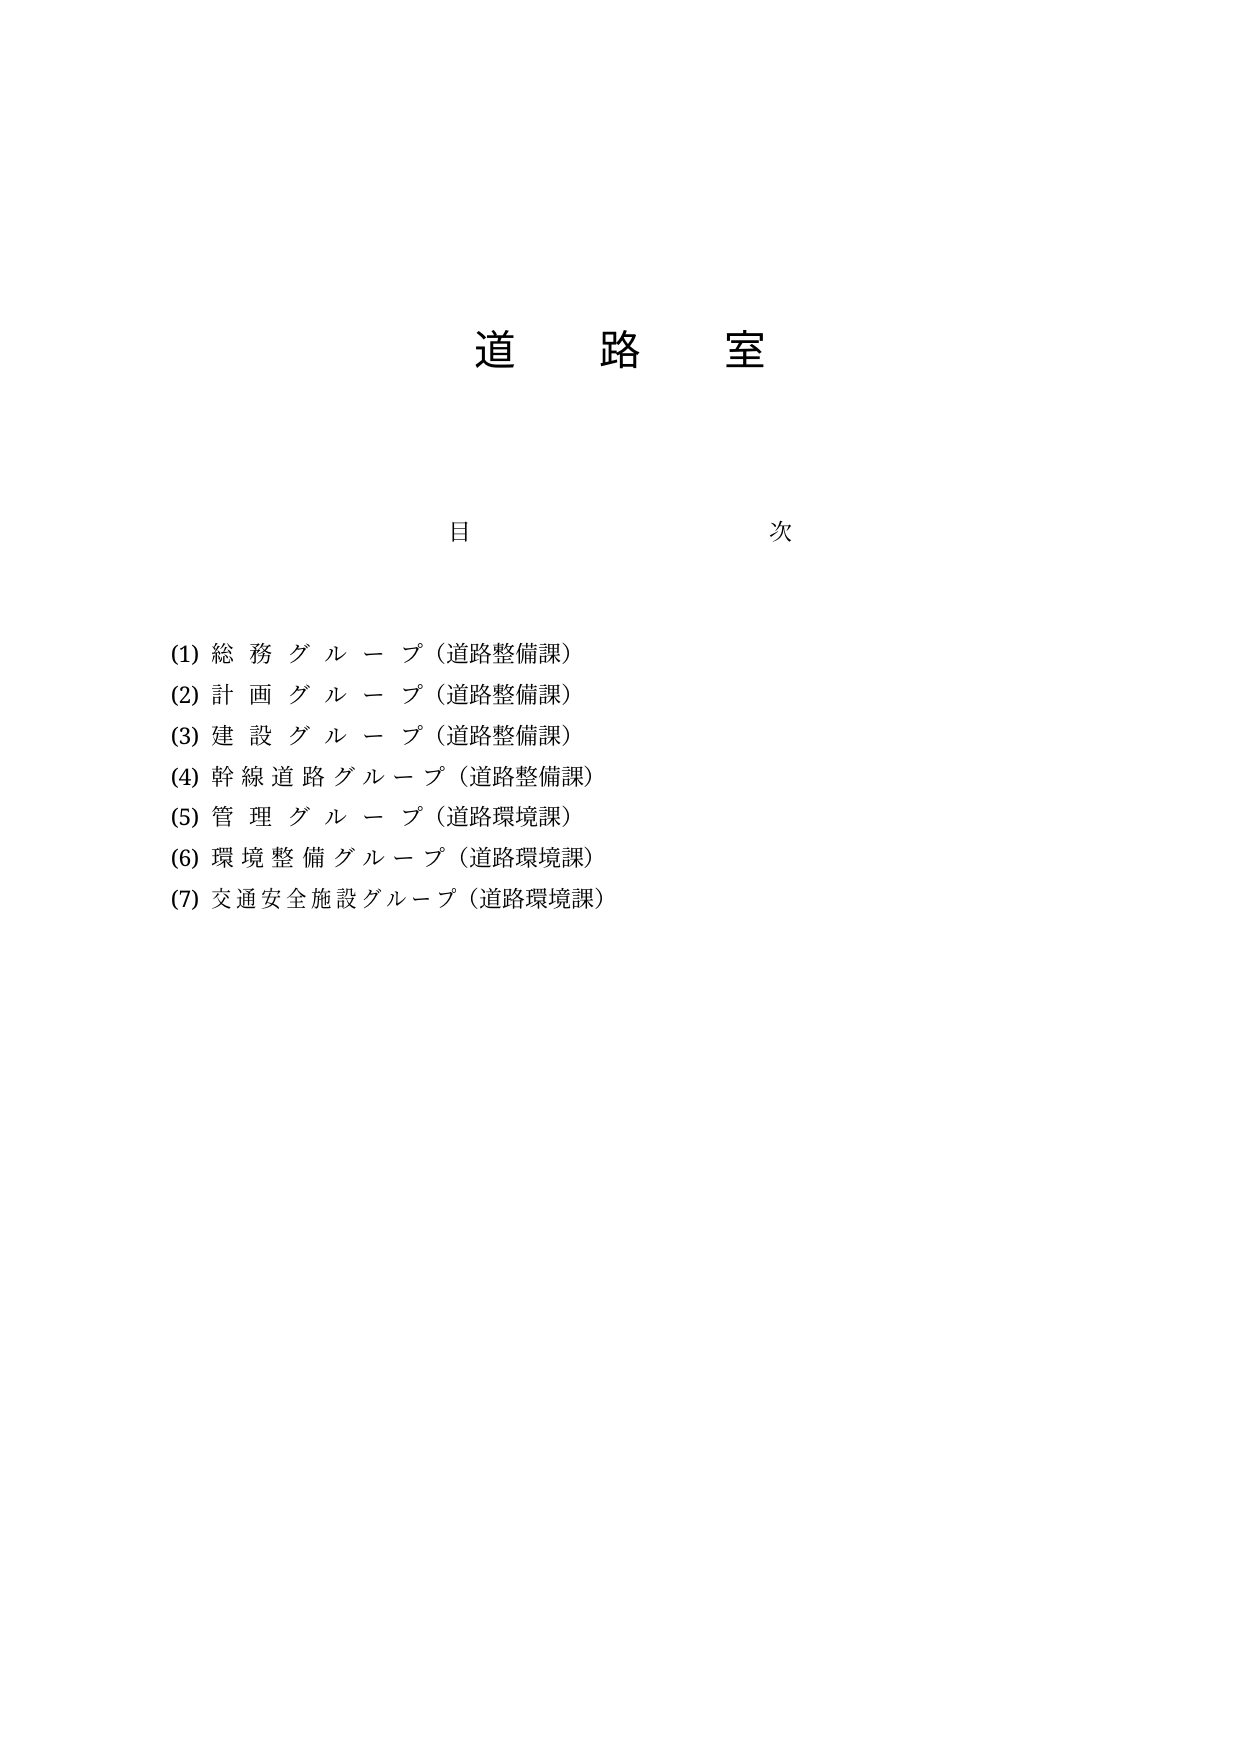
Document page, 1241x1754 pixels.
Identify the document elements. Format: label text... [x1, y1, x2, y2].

text 道路室 [148, 307, 1092, 388]
text (5) 管理グループ（道路環境課） [148, 796, 1092, 836]
text (4) 幹線道路グループ（道路整備課） [148, 755, 1092, 796]
text (1) 総務グループ（道路整備課） [148, 633, 1092, 673]
text (3) 建設グループ（道路整備課） [148, 714, 1092, 755]
text (2) 計画グループ（道路整備課） [148, 673, 1092, 714]
text (7) 交通安全施設グループ（道路環境課） [148, 877, 1092, 918]
text 目 次 [148, 510, 1092, 551]
text (6) 環境整備グループ（道路環境課） [148, 836, 1092, 877]
